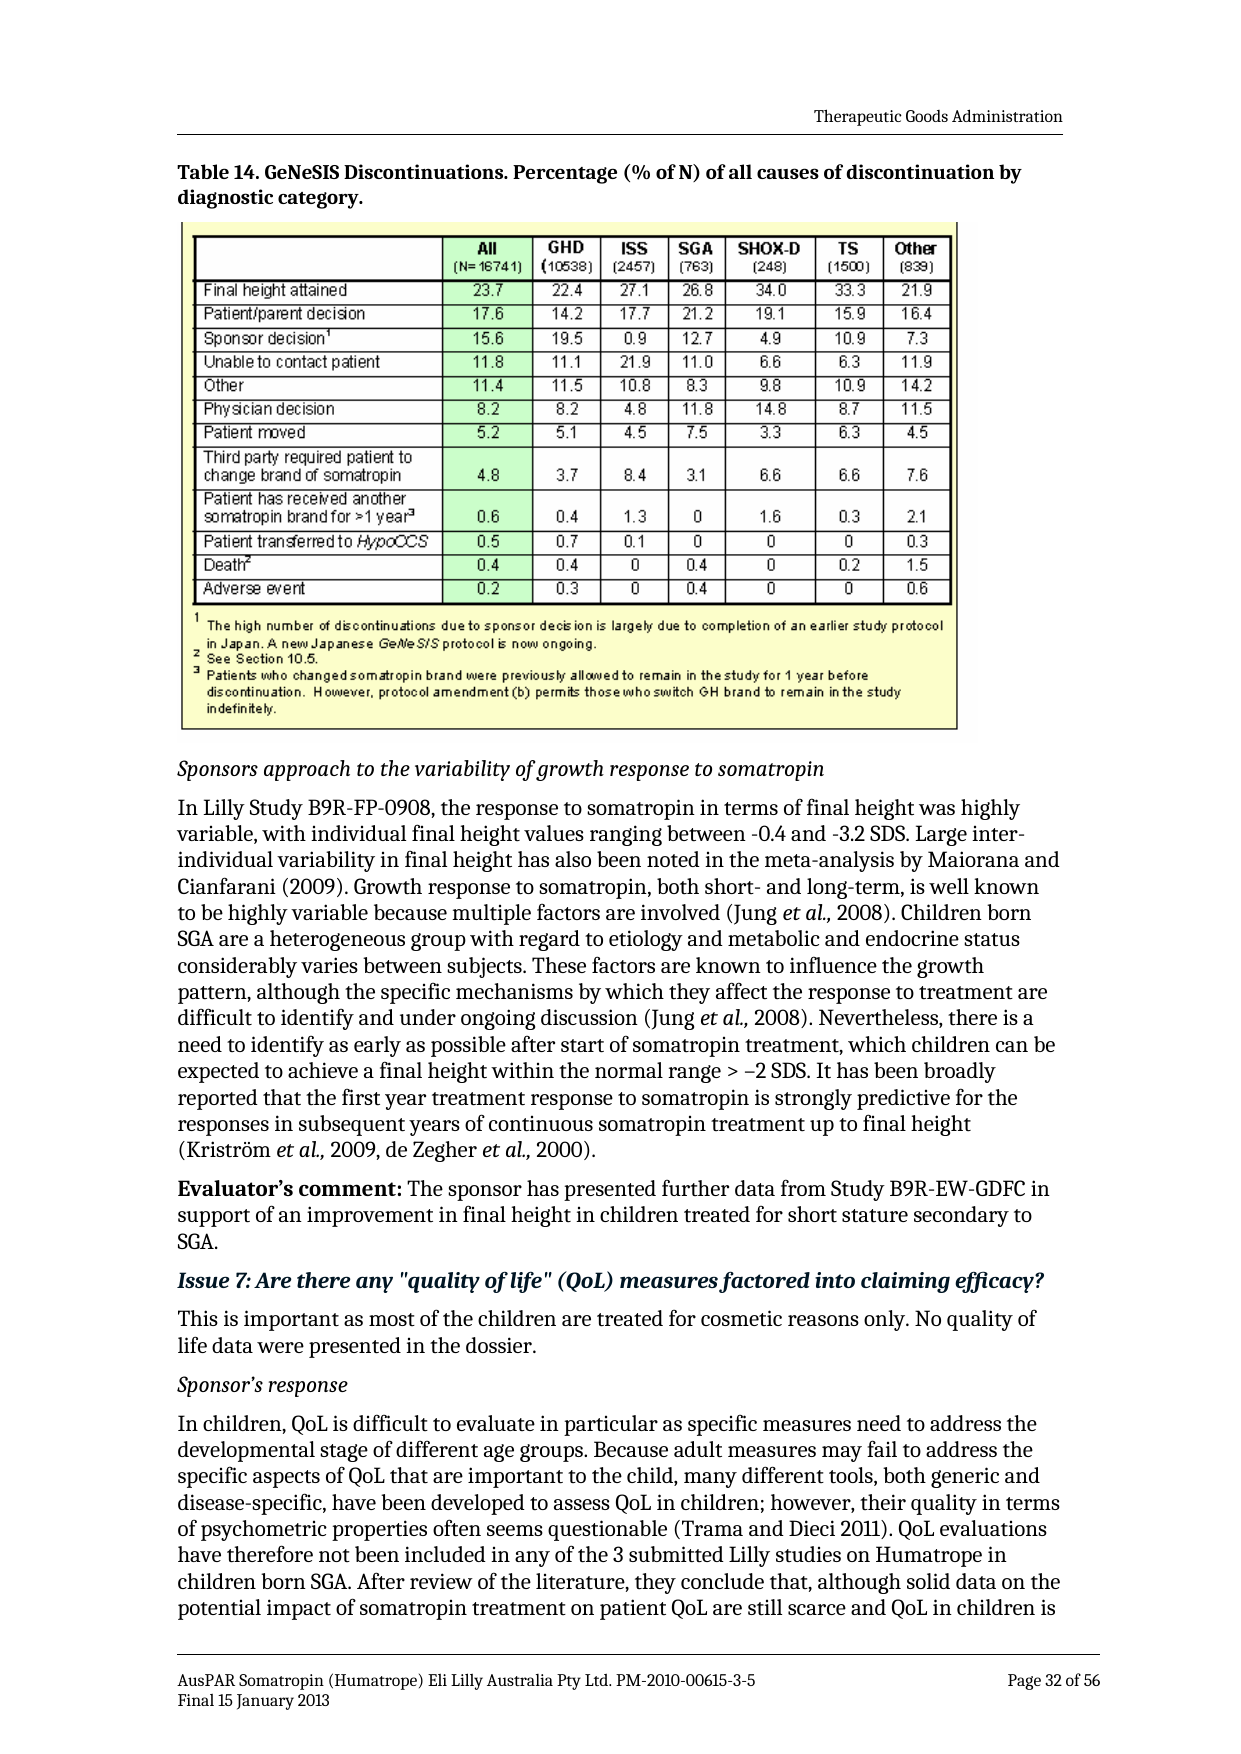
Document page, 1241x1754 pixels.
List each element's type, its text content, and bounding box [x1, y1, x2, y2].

text Evaluator’s comment: The sponsor has presented further data from Study B9R-EW-GDFC in support of an improvement in final height in children treated for short stature secondary to SGA. [177, 1176, 1063, 1255]
text This is important as most of the children are treated for cosmetic reasons only. No quality of life data were presented in the dossier. [177, 1306, 1063, 1359]
subtitle Issue 7: Are there any "quality of life" (QoL) measures factored into claiming efficacy? [177, 1267, 1063, 1294]
subtitle Sponsors approach to the variability of growth response to somatropin [177, 756, 1063, 782]
text In Lilly Study B9R-FP-0908, the response to somatropin in terms of final height was highly variable, with individual final height values ranging between -0.4 and -3.2 SDS. Large inter-individual variability in final height has also been noted in the meta-analysis by Maiorana and Cianfarani (2009). Growth response to somatropin, both short- and long-term, is well known to be highly variable because multiple factors are involved (Jung et al., 2008). Children born SGA are a heterogeneous group with regard to etiology and metabolic and endocrine status considerably varies between subjects. These factors are known to influence the growth pattern, although the specific mechanisms by which they affect the response to treatment are difficult to identify and under ongoing discussion (Jung et al., 2008). Nevertheless, there is a need to identify as early as possible after start of somatropin treatment, which children can be expected to achieve a final height within the normal range > –2 SDS. It has been broadly reported that the first year treatment response to somatropin is strongly predictive for the responses in subsequent years of continuous somatropin treatment up to final height (Kriström et al., 2009, de Zegher et al., 2000). [177, 794, 1063, 1163]
subtitle Sponsor’s response [177, 1371, 1063, 1398]
title Table 14. GeNeSIS Discontinuations. Percentage (% of N) of all causes of discontinuation by diagnostic category. [177, 160, 1063, 210]
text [177, 1410, 1063, 1621]
